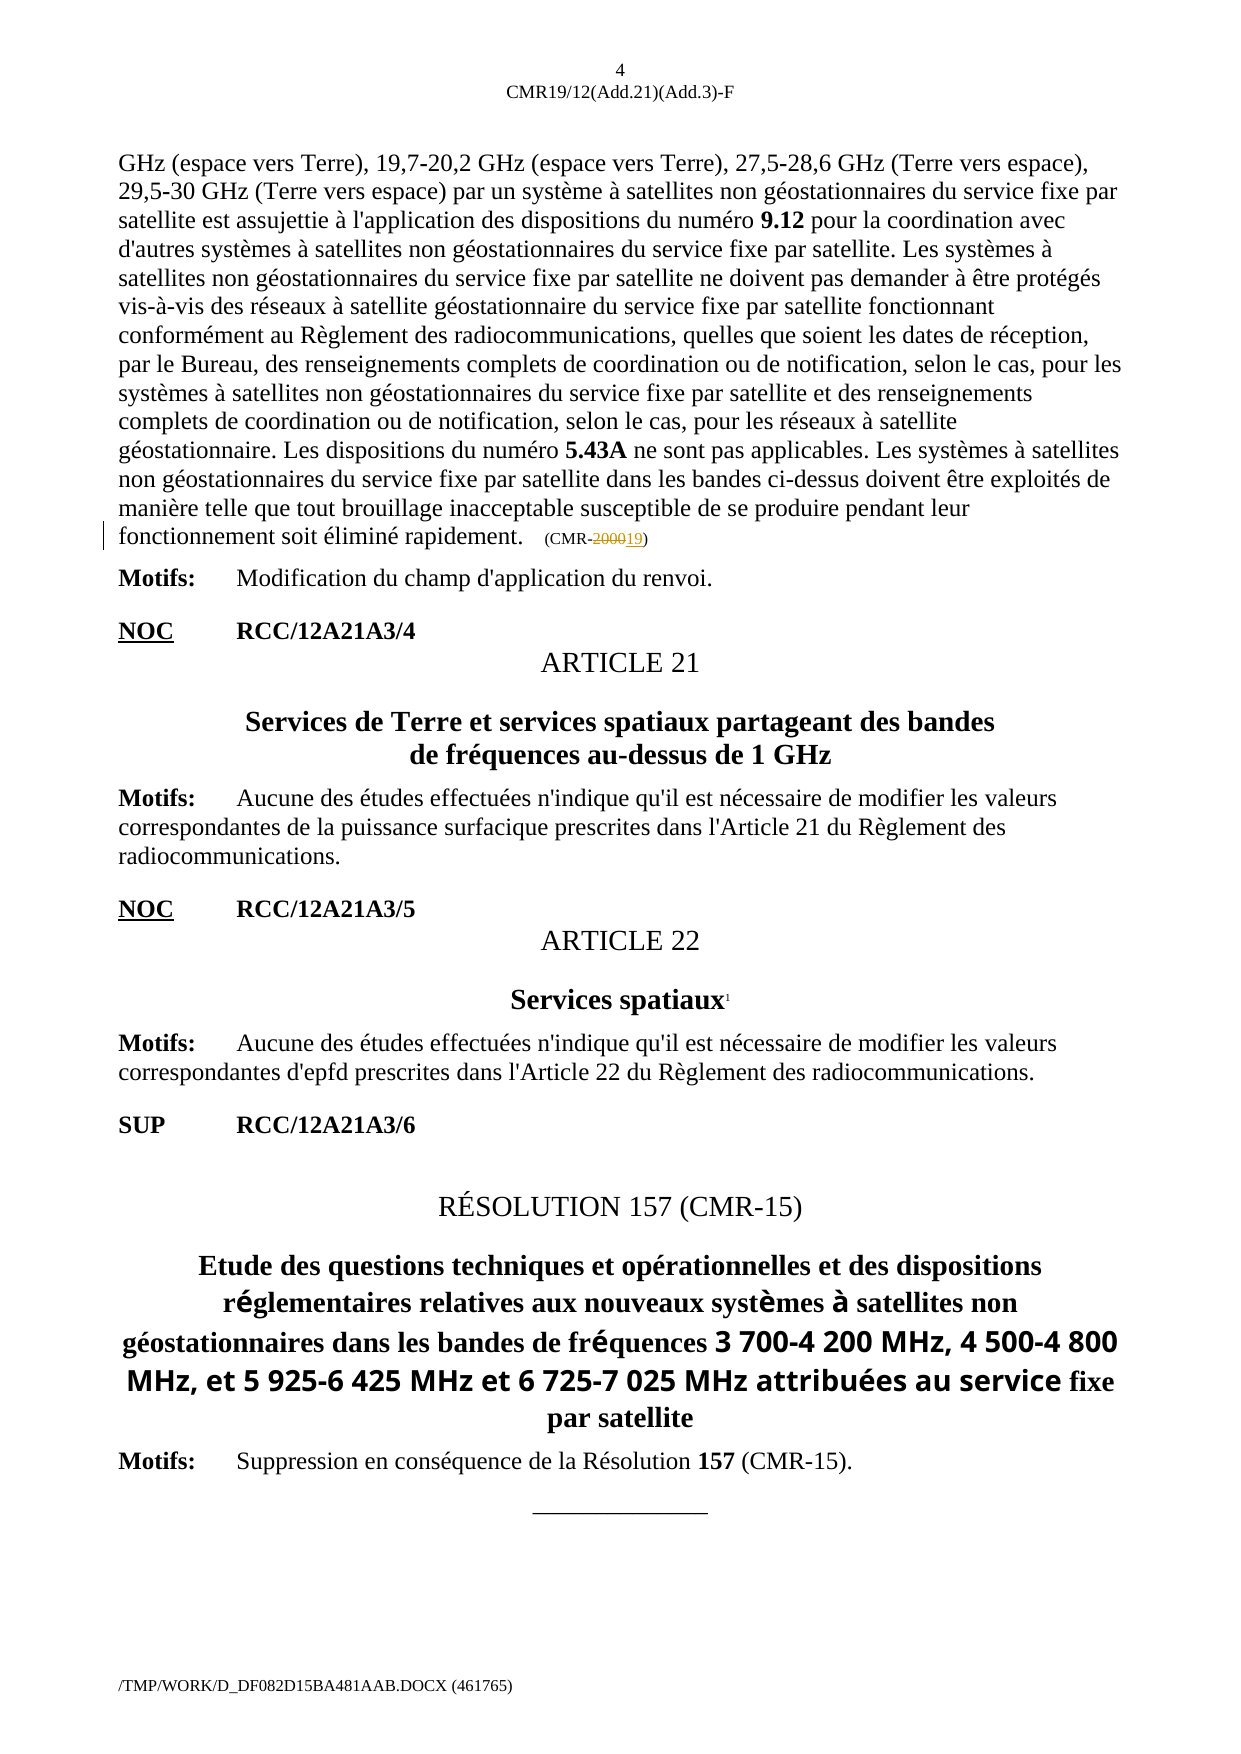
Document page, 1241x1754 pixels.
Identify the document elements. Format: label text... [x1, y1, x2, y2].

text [118, 148, 1122, 550]
text RÉSOLUTION 157 (CMR-15) [118, 1189, 1122, 1223]
text SUP RCC/12A21A3/6 [118, 1110, 1122, 1139]
title Services spatiaux1 [118, 982, 1122, 1015]
text ______________ [118, 1488, 1122, 1516]
title Etude des questions techniques et opérationnelles et des dispositions réglementaires relatives aux nouveaux systèmes à satellites non géostationnaires dans les bandes de fréquences 3 700-4 200 MHz, 4 500-4 800 MHz, et 5 925-6 425 MHz et 6 725-7 025 MHz attribuées au service fixe par satellite [118, 1248, 1122, 1434]
text Motifs: Aucune des études effectuées n'indique qu'il est nécessaire de modifier les valeurs correspondantes de la puissance surfacique prescrites dans l'Article 21 du Règlement des radiocommunications. [118, 783, 1122, 869]
text NOC RCC/12A21A3/4 [118, 616, 1122, 645]
text NOC RCC/12A21A3/5 [118, 894, 1122, 923]
text ARTICLE 21 [118, 645, 1122, 679]
text Motifs: Suppression en conséquence de la Résolution 157 (CMR-15). [118, 1446, 1122, 1475]
title Services de Terre et services spatiaux partageant des bandes de fréquences au-dessus de 1 GHz [118, 704, 1122, 771]
text Motifs: Aucune des études effectuées n'indique qu'il est nécessaire de modifier les valeurs correspondantes d'epfd prescrites dans l'Article 22 du Règlement des radiocommunications. [118, 1028, 1122, 1085]
text ARTICLE 22 [118, 923, 1122, 957]
text Motifs: Modification du champ d'application du renvoi. [118, 563, 1122, 591]
